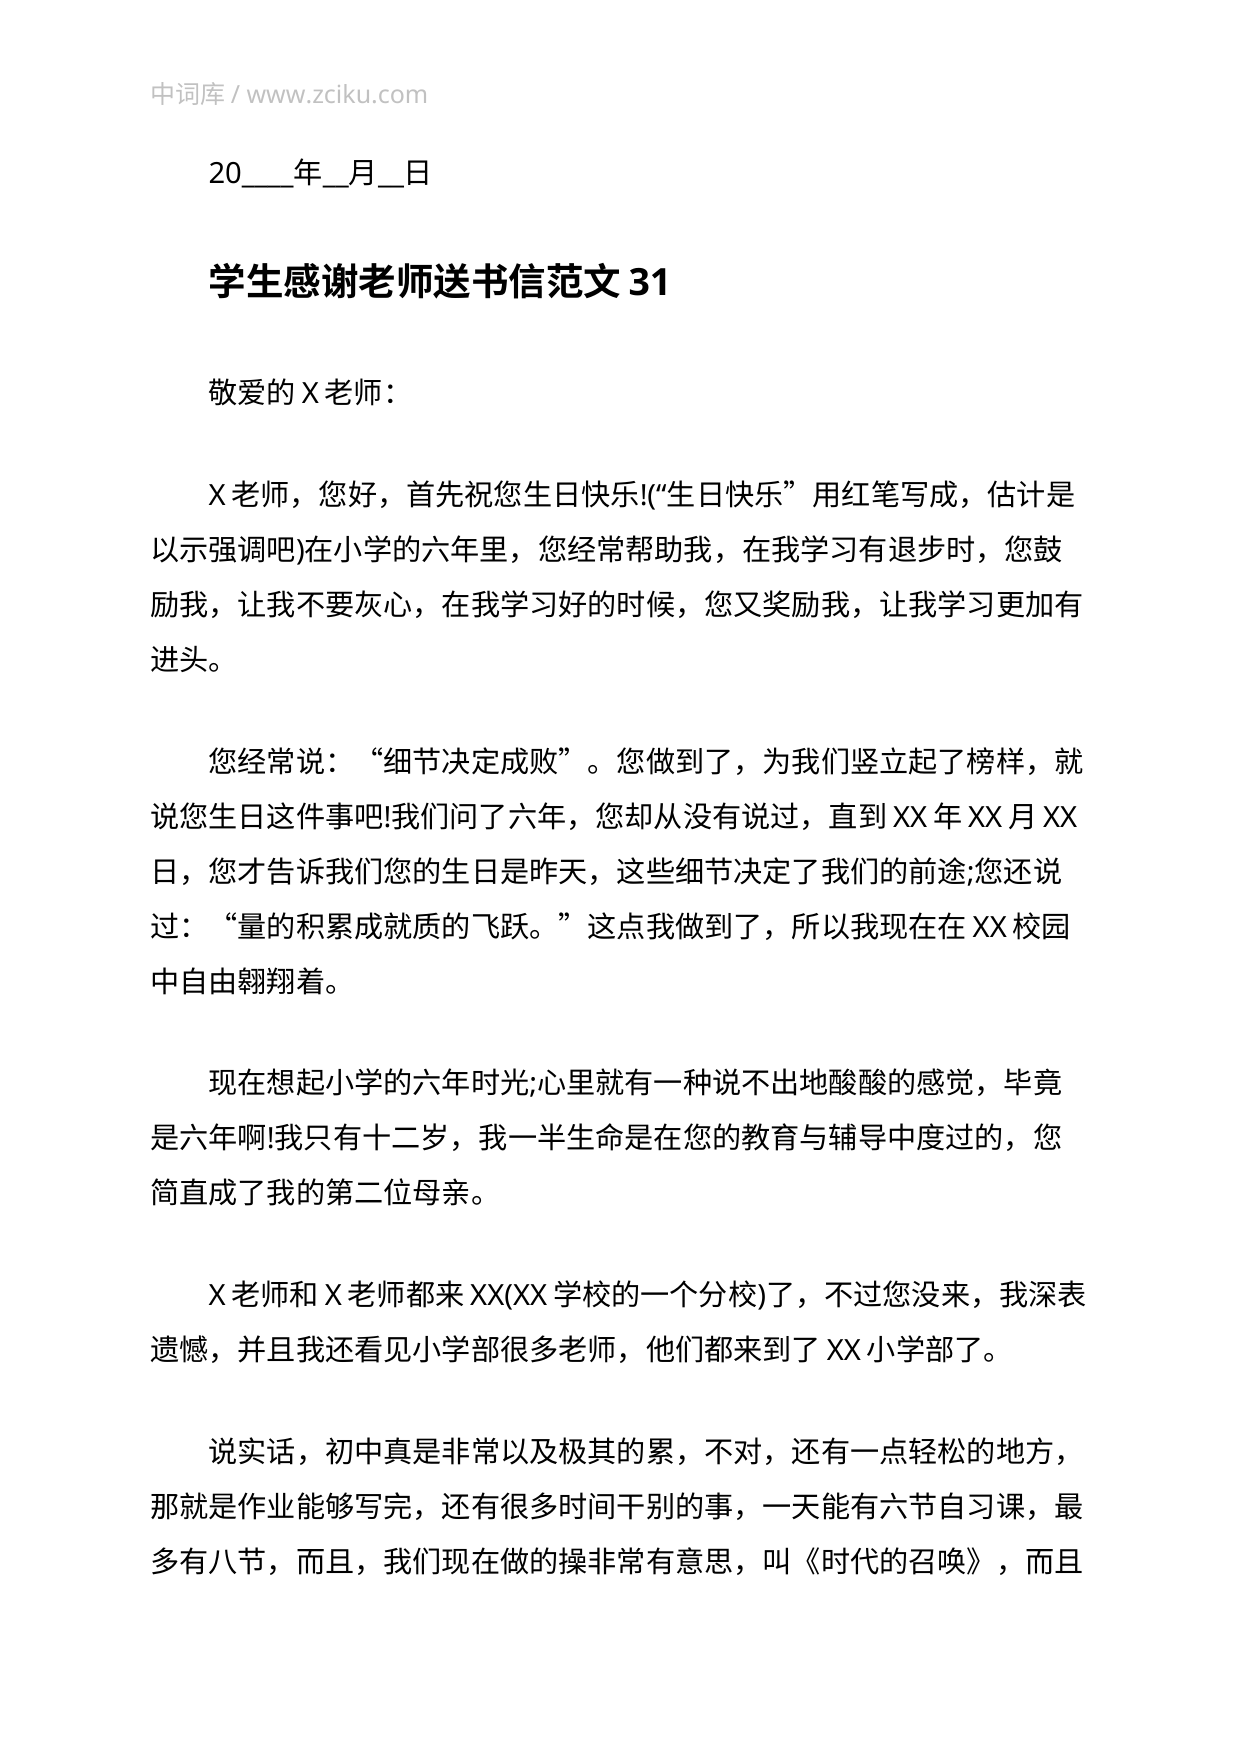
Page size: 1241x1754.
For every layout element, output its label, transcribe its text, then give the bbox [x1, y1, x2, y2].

text 学生感谢老师送书信范文31 [150, 252, 1090, 306]
text 敬爱的X老师： [150, 369, 1090, 412]
text 20____年__月__日 [150, 150, 1090, 192]
text X老师和X老师都来XX(XX学校的一个分校)了，不过您没来，我深表遗憾，并且我还看见小学部很多老师，他们都来到了XX小学部了。 [150, 1272, 1090, 1369]
text 您经常说：“细节决定成败”。您做到了，为我们竖立起了榜样，就说您生日这件事吧!我们问了六年，您却从没有说过，直到XX年XX月XX日，您才告诉我们您的生日是昨天，这些细节决定了我们的前途;您还说过：“量的积累成就质的飞跃。”这点我做到了，所以我现在在XX校园中自由翱翔着。 [150, 738, 1090, 1000]
text 现在想起小学的六年时光;心里就有一种说不出地酸酸的感觉，毕竟是六年啊!我只有十二岁，我一半生命是在您的教育与辅导中度过的，您简直成了我的第二位母亲。 [150, 1060, 1090, 1212]
text X老师，您好，首先祝您生日快乐!(“生日快乐”用红笔写成，估计是以示强调吧)在小学的六年里，您经常帮助我，在我学习有退步时，您鼓励我，让我不要灰心，在我学习好的时候，您又奖励我，让我学习更加有进头。 [150, 472, 1090, 679]
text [150, 1429, 1090, 1581]
